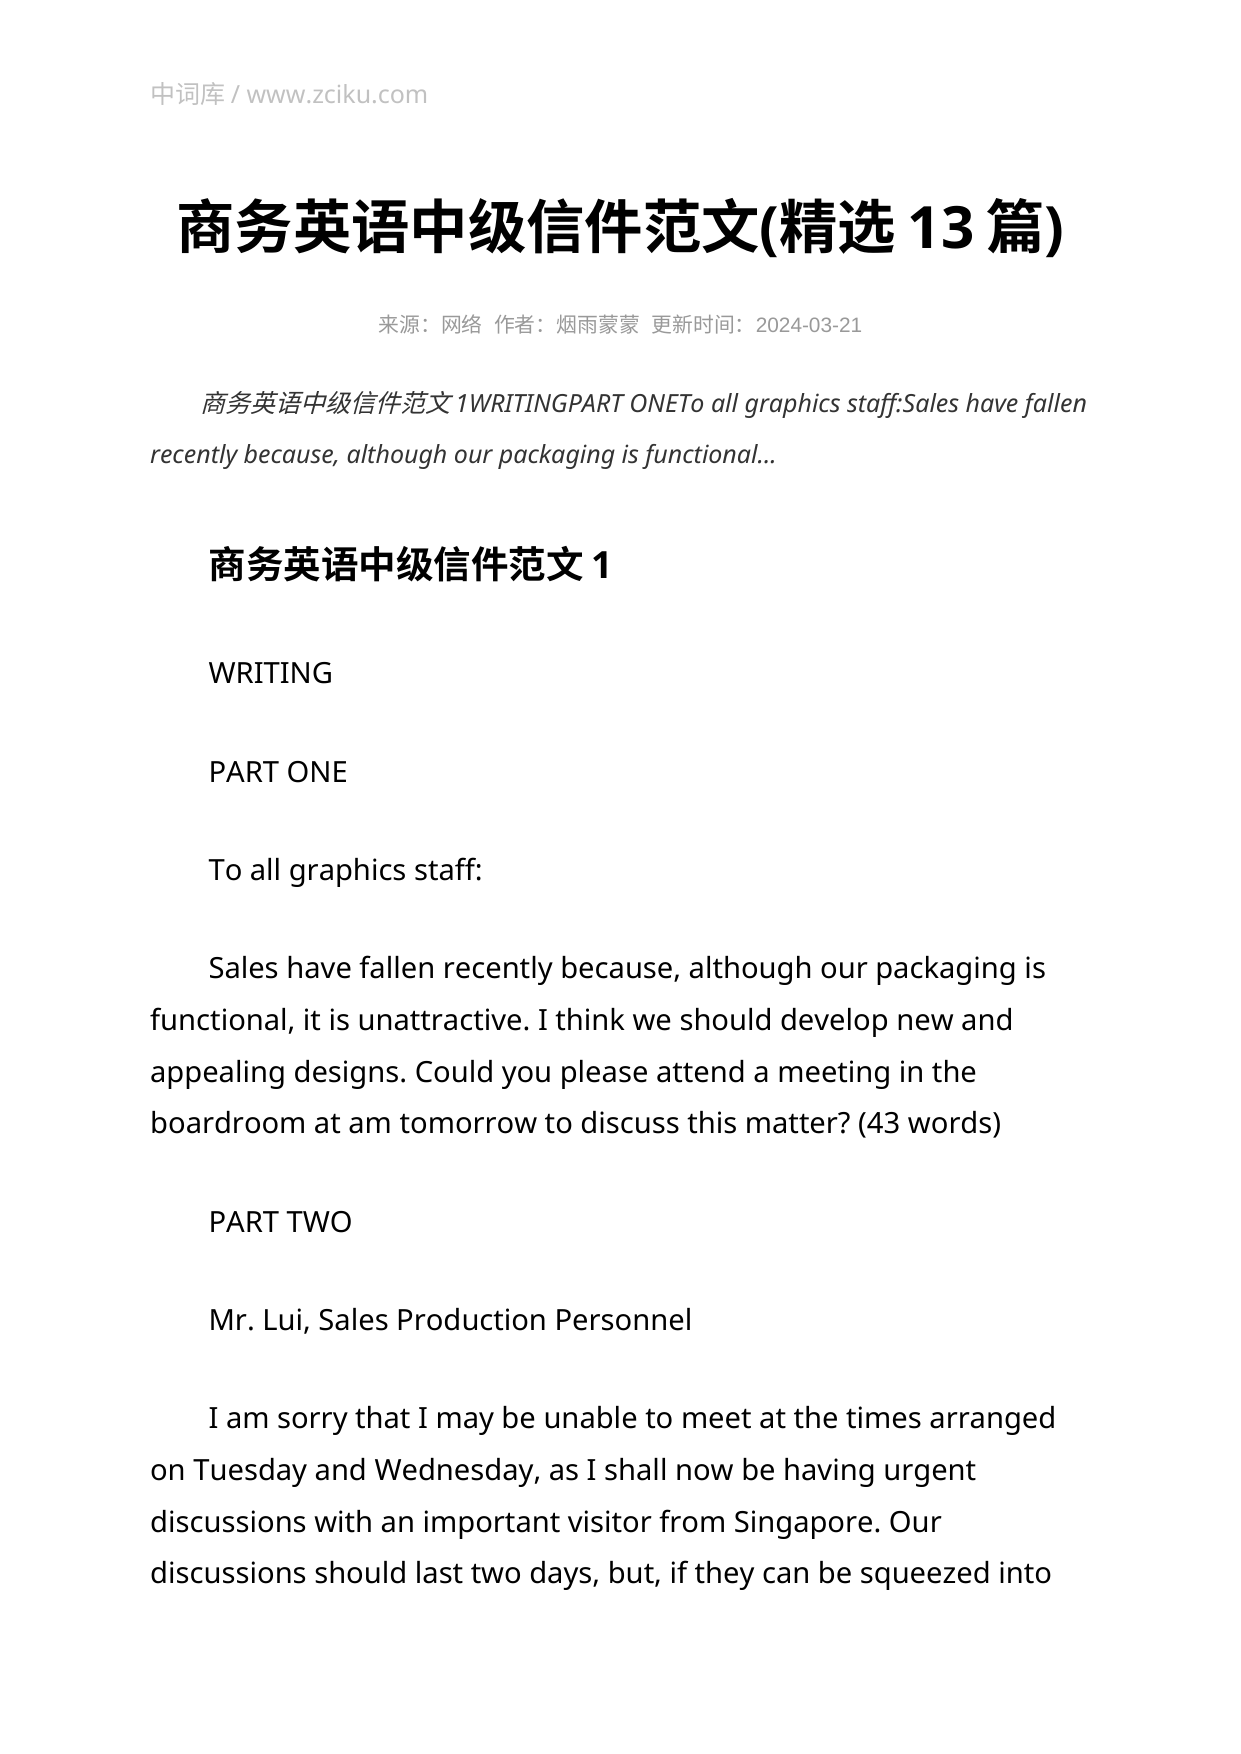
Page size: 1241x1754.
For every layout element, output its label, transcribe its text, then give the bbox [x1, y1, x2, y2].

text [150, 1398, 1090, 1592]
text PART ONE [150, 751, 1090, 791]
subtitle 商务英语中级信件范文(精选13篇) [150, 181, 1090, 266]
text To all graphics staff: [150, 849, 1090, 889]
text WRITING [150, 652, 1090, 692]
text 商务英语中级信件范文1 [150, 535, 1090, 589]
text Mr. Lui, Sales Production Personnel [150, 1299, 1090, 1339]
text 商务英语中级信件范文1WRITINGPART ONETo all graphics staff:Sales have fallen recently because, although our packaging is functional... [150, 384, 1090, 471]
text Sales have fallen recently because, although our packaging is functional, it is unattractive. I think we should develop new and appealing designs. Could you please attend a meeting in the boardroom at am tomorrow to discuss this matter? (43 words) [150, 948, 1090, 1142]
text PART TWO [150, 1201, 1090, 1241]
text 来源：网络 作者：烟雨蒙蒙 更新时间：2024-03-21 [150, 313, 1090, 337]
